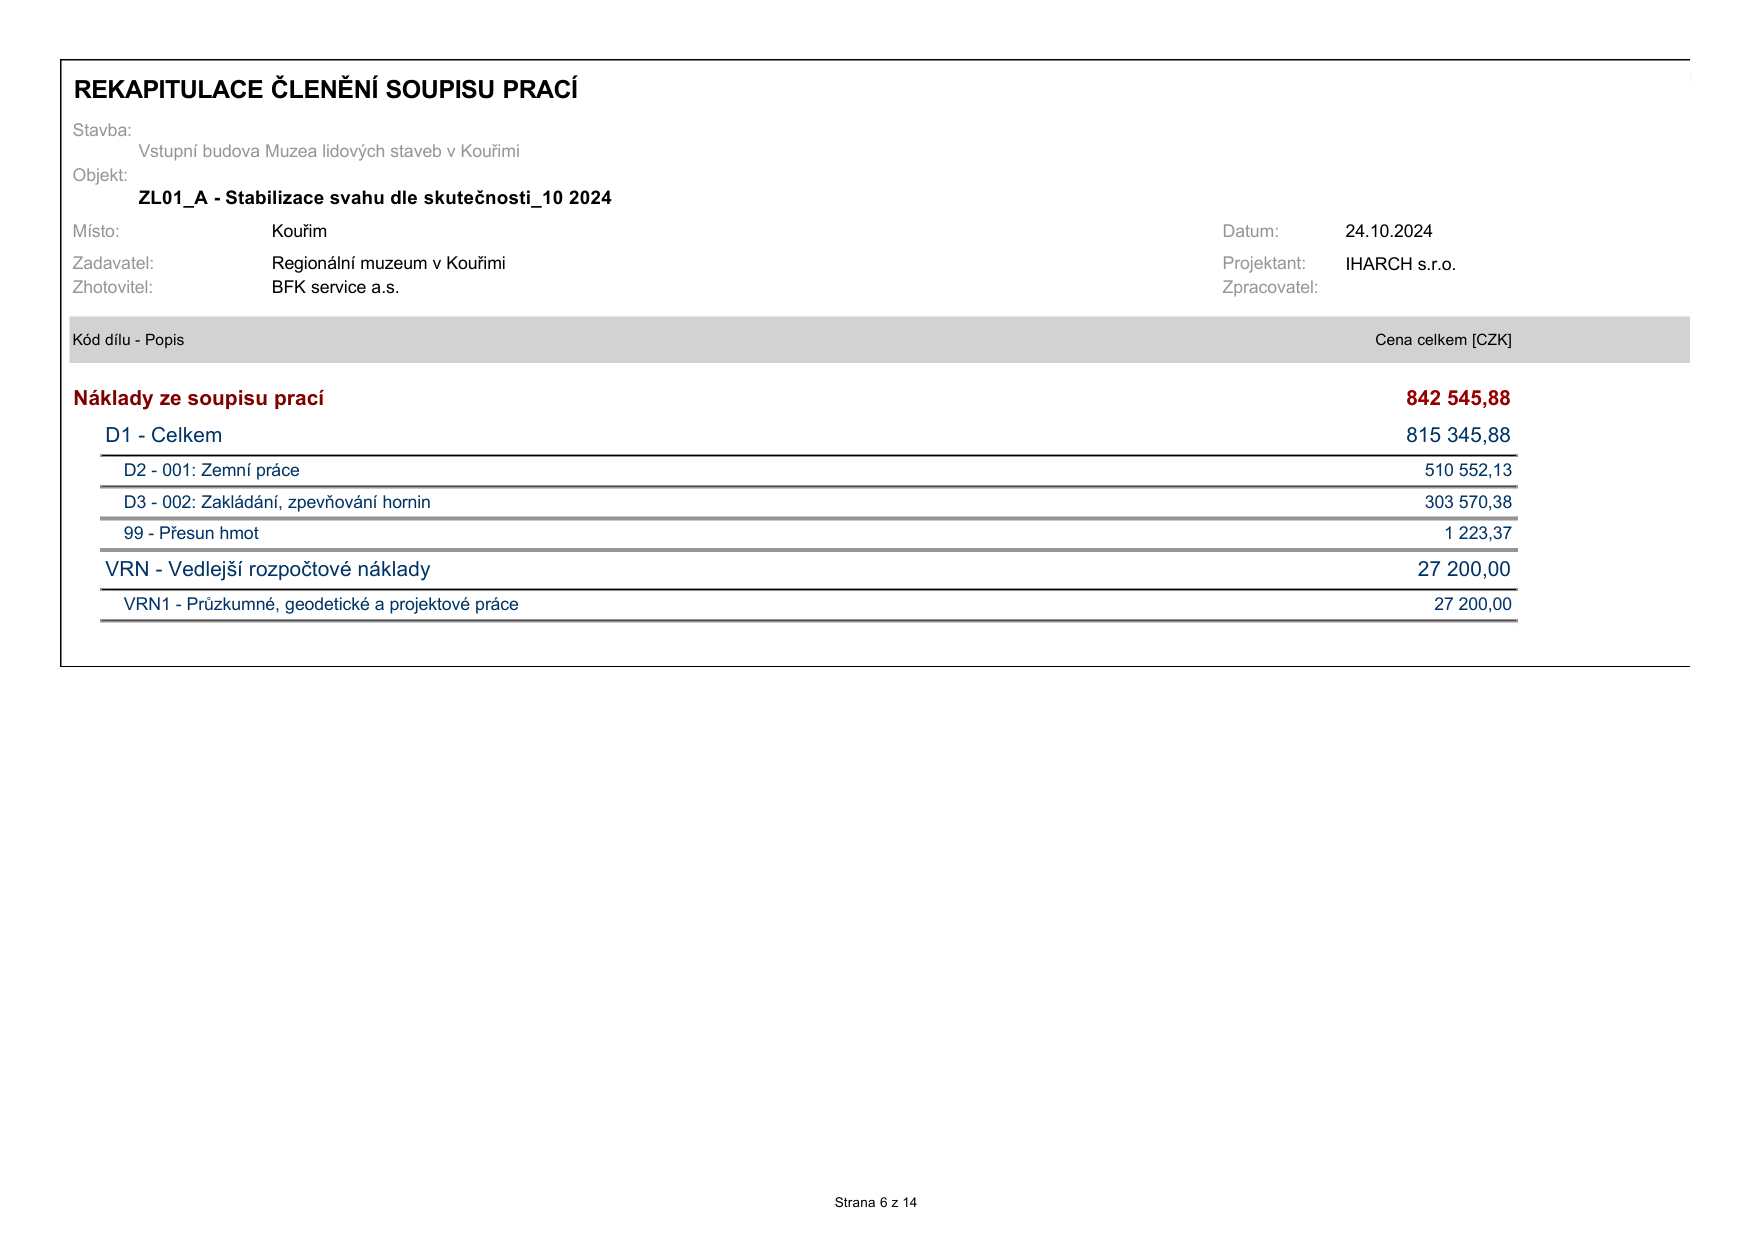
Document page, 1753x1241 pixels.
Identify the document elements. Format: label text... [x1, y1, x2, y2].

picture [57, 56, 1692, 669]
text Datum: [1222, 222, 1304, 241]
text D2 - 001: Zemní práce [124, 461, 323, 480]
text 24.10.2024 [1345, 222, 1458, 241]
text BFK service a.s. [272, 278, 424, 298]
text D3 - 002: Zakládání, zpevňování hornin [124, 492, 454, 512]
text 510 552,13 [1424, 461, 1537, 480]
text REKAPITULACE ČLENĚNÍ SOUPISU PRACÍ [73, 77, 601, 104]
text Kód dílu - Popis [72, 331, 207, 348]
text 1 223,37 [1444, 524, 1537, 543]
text Zhotovitel: [72, 278, 179, 298]
text Objekt: [72, 166, 544, 185]
text 99 - Přesun hmot [124, 524, 283, 543]
text Cena celkem [CZK] [1375, 331, 1535, 348]
text Zadavatel: [72, 254, 179, 274]
text ZL01_A - Stabilizace svahu dle skutečnosti_10 2024 [138, 187, 635, 208]
text Místo: [72, 222, 145, 241]
text 815 345,88 [1406, 423, 1536, 447]
text IHARCH s.r.o. [1345, 254, 1481, 274]
text Regionální muzeum v Kouřimi [272, 254, 531, 274]
text VRN - Vedlejší rozpočtové náklady [105, 557, 455, 581]
text Zpracovatel: [1222, 278, 1344, 298]
text 27 200,00 [1434, 595, 1537, 614]
text Náklady ze soupisu prací [73, 386, 348, 409]
text D1 - Celkem [105, 423, 247, 447]
text VRN1 - Průzkumné, geodetické a projektové práce [124, 595, 542, 614]
text Projektant: [1222, 254, 1331, 274]
text Stavba: [72, 121, 157, 140]
text Vstupní budova Muzea lidových staveb v Kouřimi [138, 142, 544, 162]
text 842 545,88 [1406, 386, 1536, 409]
text Kouřim [272, 222, 352, 241]
text Strana 6 z 14 [834, 1195, 938, 1210]
text 303 570,38 [1424, 492, 1537, 512]
text 27 200,00 [1418, 557, 1536, 581]
